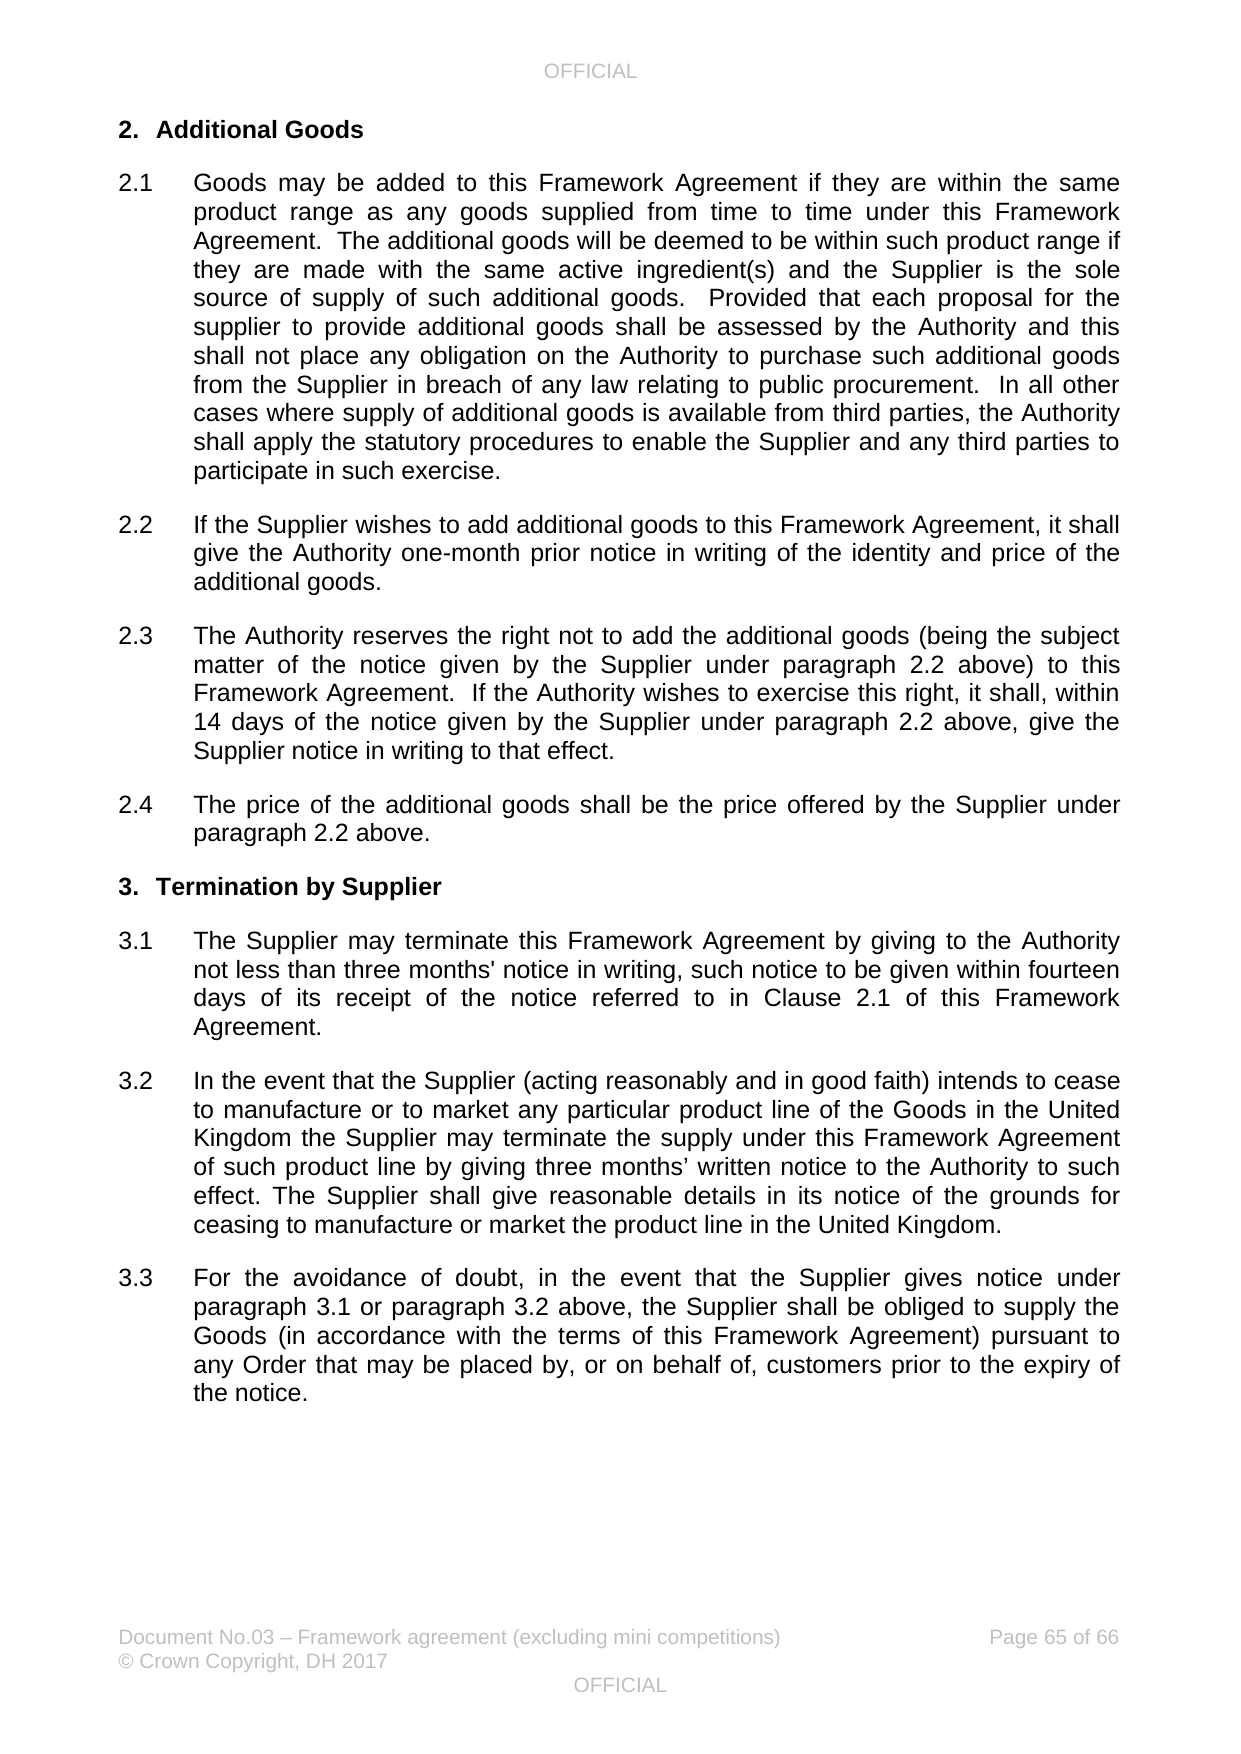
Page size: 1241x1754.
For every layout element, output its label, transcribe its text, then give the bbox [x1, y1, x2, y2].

list 2.3 The Authority reserves the right not to add the additional goods (being the subject matter of the notice given by the Supplier under paragraph 2.2 above) to this Framework Agreement. If the Authority wishes to exercise this right, it shall, within 14 days of the notice given by the Supplier under paragraph 2.2 above, give the Supplier notice in writing to that effect. [118, 621, 1122, 764]
list 3.2 In the event that the Supplier (acting reasonably and in good faith) intends to cease to manufacture or to market any particular product line of the Goods in the United Kingdom the Supplier may terminate the supply under this Framework Agreement of such product line by giving three months’ written notice to the Authority to such effect. The Supplier shall give reasonable details in its notice of the grounds for ceasing to manufacture or market the product line in the United Kingdom. [118, 1066, 1122, 1238]
list 2.1 Goods may be added to this Framework Agreement if they are within the same product range as any goods supplied from time to time under this Framework Agreement. The additional goods will be deemed to be within such product range if they are made with the same active ingredient(s) and the Supplier is the sole source of supply of such additional goods. Provided that each proposal for the supplier to provide additional goods shall be assessed by the Authority and this shall not place any obligation on the Authority to purchase such additional goods from the Supplier in breach of any law relating to public procurement. In all other cases where supply of additional goods is available from third parties, the Authority shall apply the statutory procedures to enable the Supplier and any third parties to participate in such exercise. [118, 168, 1122, 484]
list 2.4 The price of the additional goods shall be the price offered by the Supplier under paragraph 2.2 above. [118, 789, 1122, 847]
list 3.1 The Supplier may terminate this Framework Agreement by giving to the Authority not less than three months' notice in writing, such notice to be given within fourteen days of its receipt of the notice referred to in Clause 2.1 of this Framework Agreement. [118, 926, 1122, 1041]
list 3. Termination by Supplier [118, 872, 1122, 901]
list 2. Additional Goods [118, 114, 1122, 143]
list 2.2 If the Supplier wishes to add additional goods to this Framework Agreement, it shall give the Authority one-month prior notice in writing of the identity and price of the additional goods. [118, 509, 1122, 596]
list 3.3 For the avoidance of doubt, in the event that the Supplier gives notice under paragraph 3.1 or paragraph 3.2 above, the Supplier shall be obliged to supply the Goods (in accordance with the terms of this Framework Agreement) pursuant to any Order that may be placed by, or on behalf of, customers prior to the expiry of the notice. [118, 1263, 1122, 1407]
